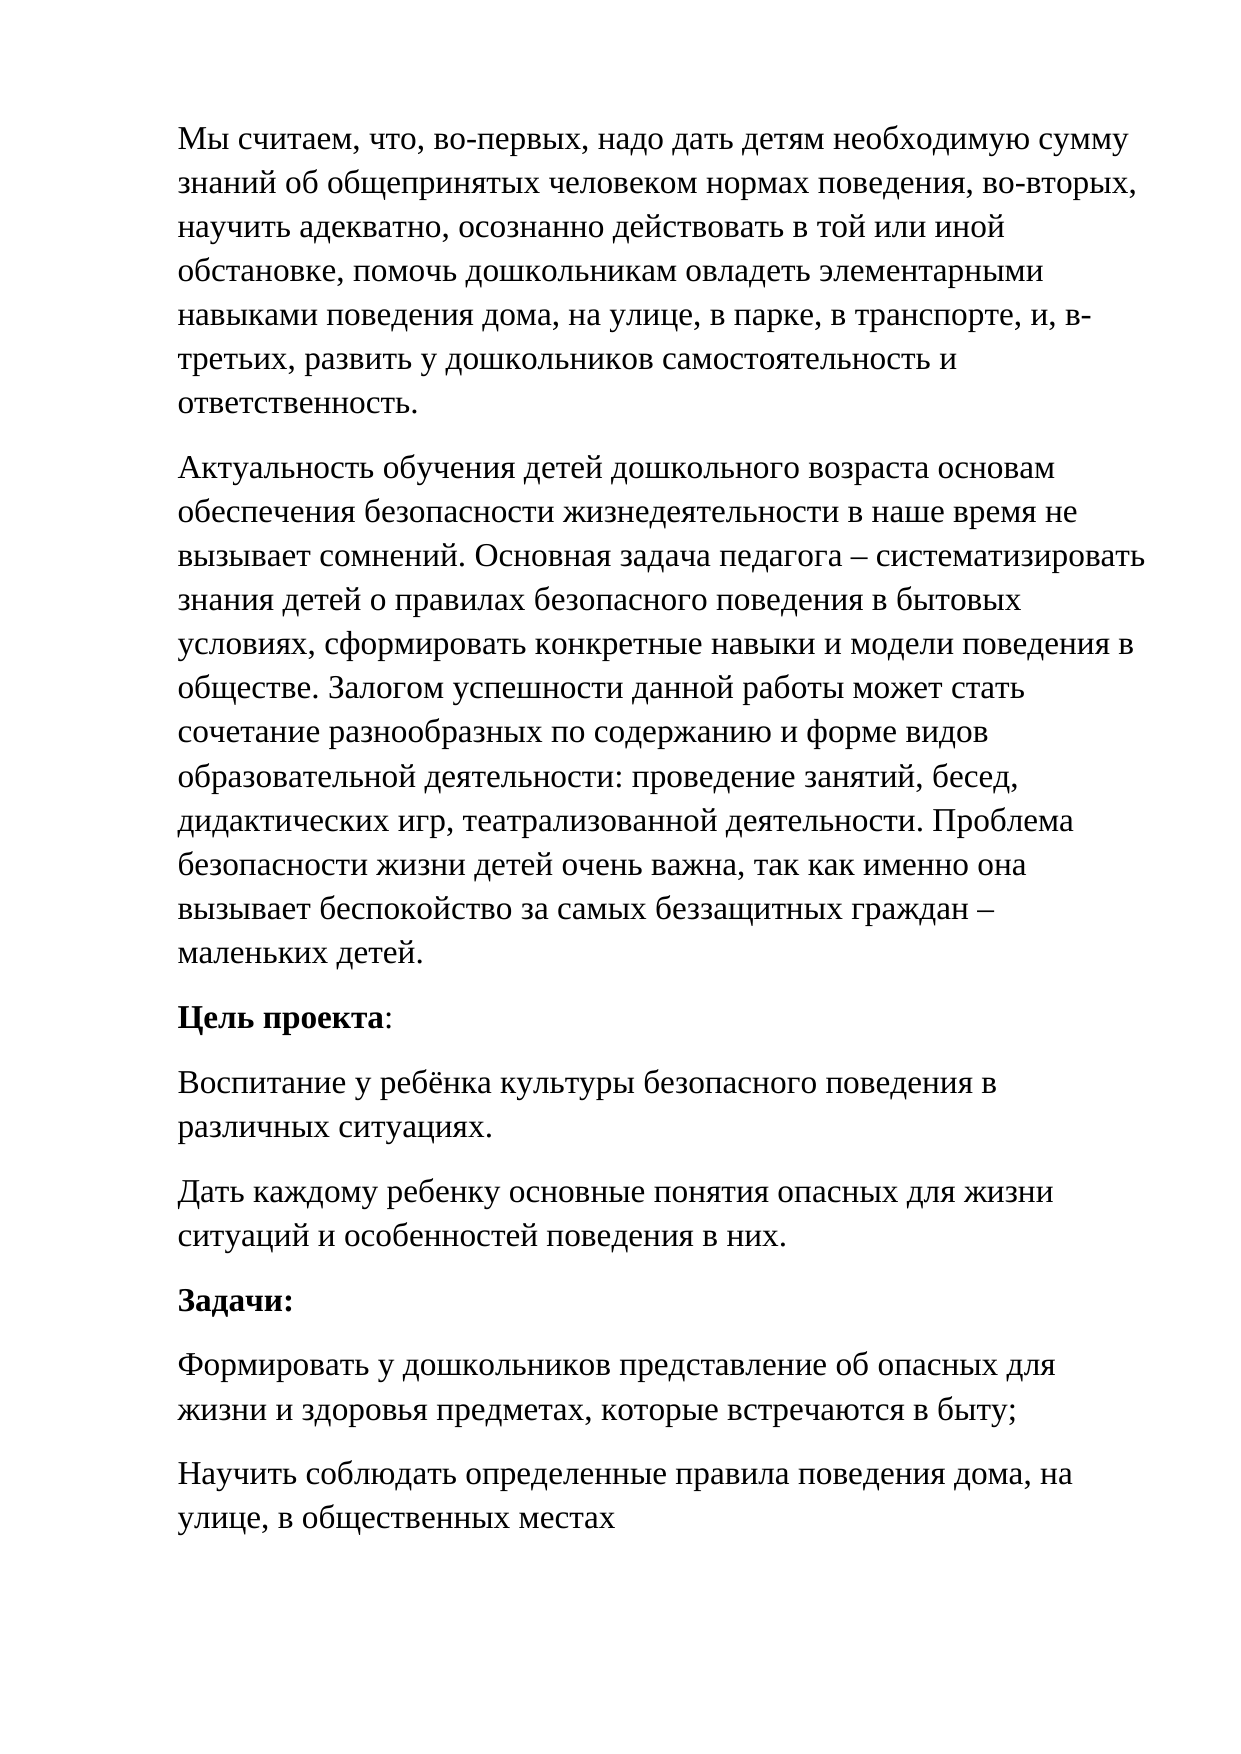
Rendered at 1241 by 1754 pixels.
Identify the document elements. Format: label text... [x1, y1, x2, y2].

text Воспитание у ребёнка культуры безопасного поведения в различных ситуациях. [177, 1062, 1152, 1144]
text Мы считаем, что, во-первых, надо дать детям необходимую сумму знаний об общепринятых человеком нормах поведения, во-вторых, научить адекватно, осознанно действовать в той или иной обстановке, помочь дошкольникам овладеть элементарными навыками поведения дома, на улице, в парке, в транспорте, и, в-третьих, развить у дошкольников самостоятельность и ответственность. [177, 118, 1152, 421]
text Актуальность обучения детей дошкольного возраста основам обеспечения безопасности жизнедеятельности в наше время не вызывает сомнений. Основная задача педагога – систематизировать знания детей о правилах безопасного поведения в бытовых условиях, сформировать конкретные навыки и модели поведения в обществе. Залогом успешности данной работы может стать сочетание разнообразных по содержанию и форме видов образовательной деятельности: проведение занятий, бесед, дидактических игр, театрализованной деятельности. Проблема безопасности жизни детей очень важна, так как именно она вызывает беспокойство за самых беззащитных граждан – маленьких детей. [177, 447, 1152, 970]
text Цель проекта: [177, 997, 1152, 1035]
text Задачи: [177, 1280, 1152, 1318]
text Формировать у дошкольников представление об опасных для жизни и здоровья предметах, которые встречаются в быту; [177, 1345, 1152, 1427]
text Дать каждому ребенку основные понятия опасных для жизни ситуаций и особенностей поведения в них. [177, 1171, 1152, 1253]
text Научить соблюдать определенные правила поведения дома, на улице, в общественных местах [177, 1454, 1152, 1536]
